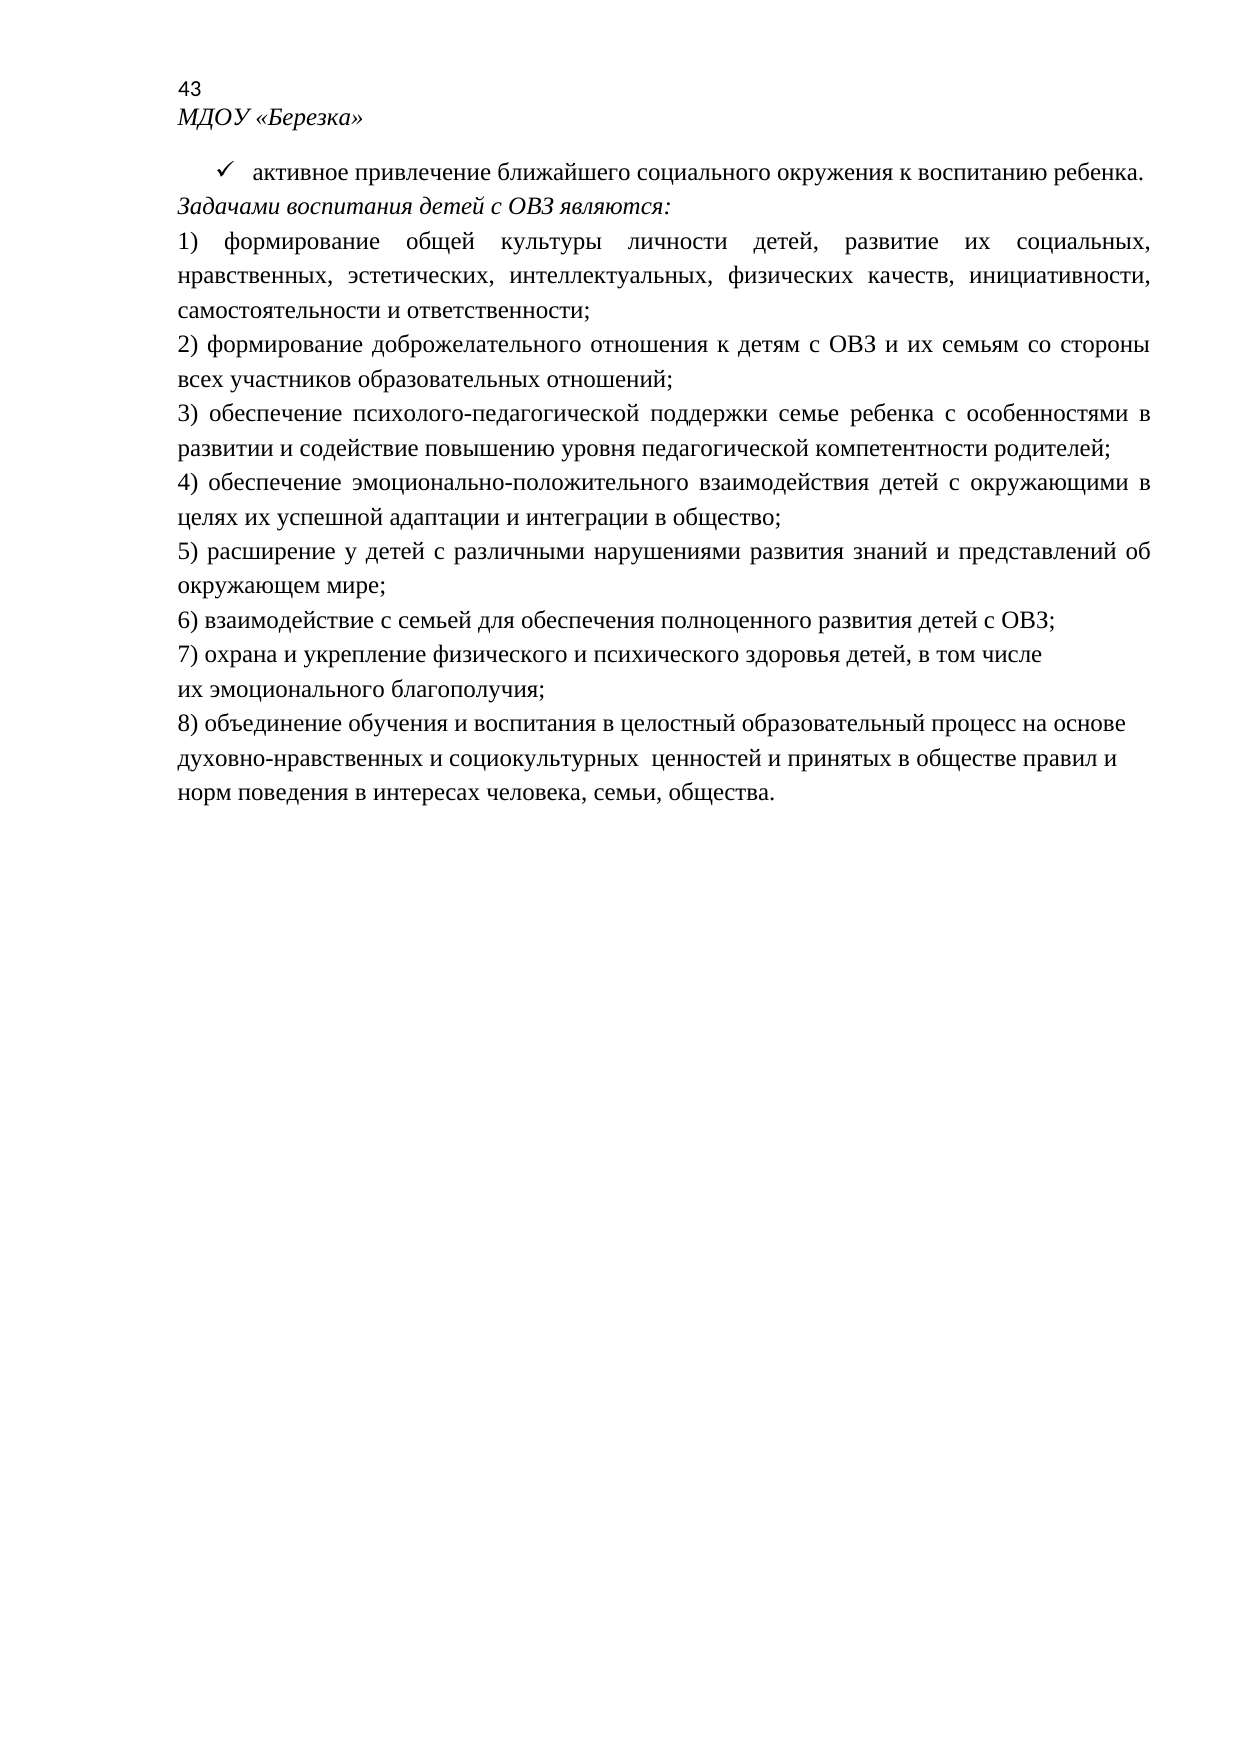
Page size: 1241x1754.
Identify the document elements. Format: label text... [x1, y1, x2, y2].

text 2) формирование доброжелательного отношения к детям с ОВЗ и их семьям со стороны всех участников образовательных отношений; [177, 329, 1152, 392]
text 1) формирование общей культуры личности детей, развитие их социальных, нравственных, эстетических, интеллектуальных, физических качеств, инициативности, самостоятельности и ответственности; [177, 226, 1152, 323]
text их эмоционального благополучия; [177, 674, 1152, 703]
text Задачами воспитания детей с ОВЗ являются: [177, 191, 1152, 220]
text 3) обеспечение психолого-педагогической поддержки семье ребенка с особенностями в развитии и содействие повышению уровня педагогической компетентности родителей; [177, 398, 1152, 461]
text 5) расширение у детей с различными нарушениями развития знаний и представлений об окружающем мире; [177, 536, 1152, 599]
text 8) объединение обучения и воспитания в целостный образовательный процесс на основе духовно-нравственных и социокультурных ценностей и принятых в обществе правил и норм поведения в интересах человека, семьи, общества. [177, 708, 1152, 806]
text 6) взаимодействие с семьей для обеспечения полноценного развития детей с ОВЗ; [177, 605, 1152, 634]
text 4) обеспечение эмоционально-положительного взаимодействия детей с окружающими в целях их успешной адаптации и интеграции в общество; [177, 467, 1152, 530]
text 7) охрана и укрепление физического и психического здоровья детей, в том числе [177, 639, 1152, 668]
list активное привлечение ближайшего социального окружения к воспитанию ребенка. [215, 157, 1152, 186]
